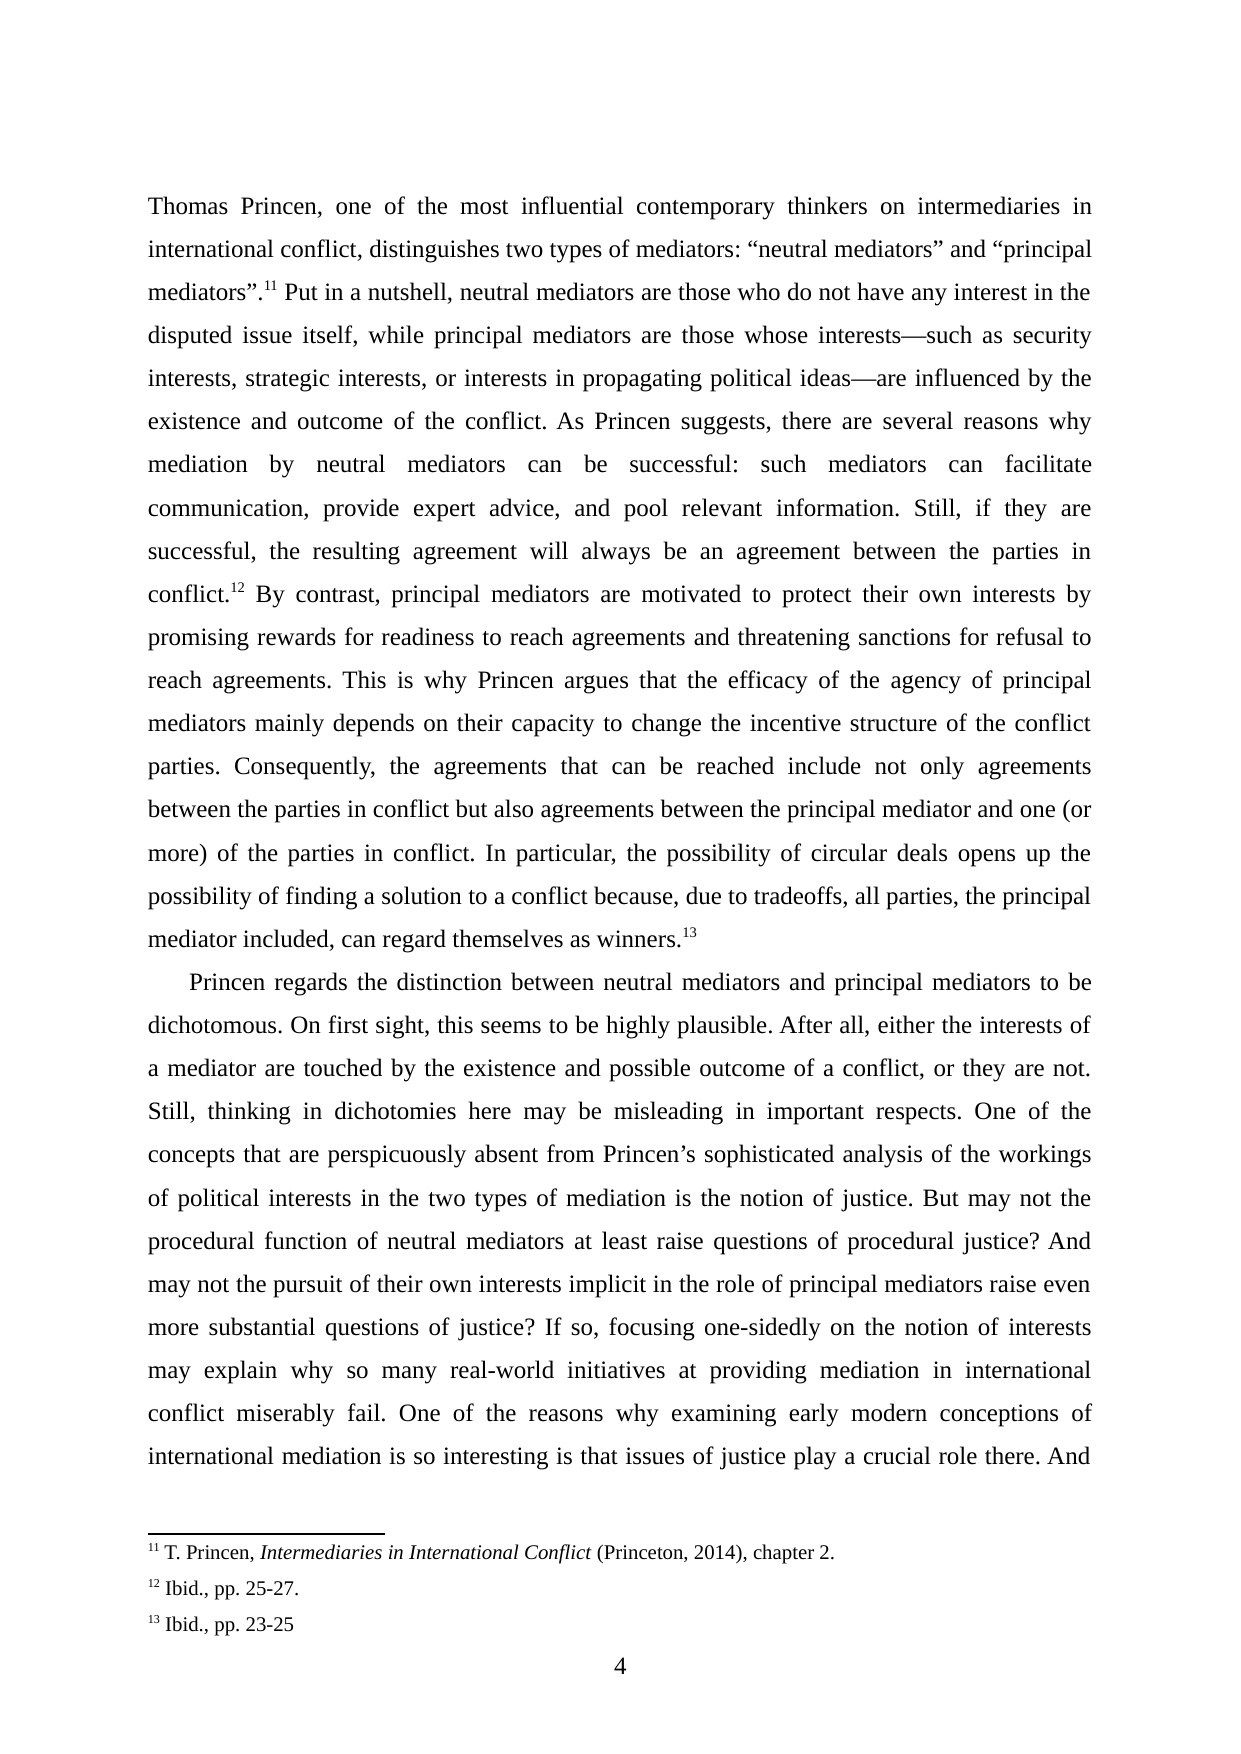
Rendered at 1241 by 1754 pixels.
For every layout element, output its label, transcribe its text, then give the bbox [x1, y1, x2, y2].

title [148, 967, 1093, 1470]
text Thomas Princen, one of the most influential contemporary thinkers on intermediaries in international conflict, distinguishes two types of mediators: “neutral mediators” and “principal mediators”. Put in a nutshell, neutral mediators are those who do not have any interest in the disputed issue itself, while principal mediators are those whose interests—such as security interests, strategic interests, or interests in propagating political ideas—are influenced by the existence and outcome of the conflict. As Princen suggests, there are several reasons why mediation by neutral mediators can be successful: such mediators can facilitate communication, provide expert advice, and pool relevant information. Still, if they are successful, the resulting agreement will always be an agreement between the parties in conflict. By contrast, principal mediators are motivated to protect their own interests by promising rewards for readiness to reach agreements and threatening sanctions for refusal to reach agreements. This is why Princen argues that the efficacy of the agency of principal mediators mainly depends on their capacity to change the incentive structure of the conflict parties. Consequently, the agreements that can be reached include not only agreements between the parties in conflict but also agreements between the principal mediator and one (or more) of the parties in conflict. In particular, the possibility of circular deals opens up the possibility of finding a solution to a conflict because, due to tradeoffs, all parties, the principal mediator included, can regard themselves as winners. [148, 191, 1093, 953]
